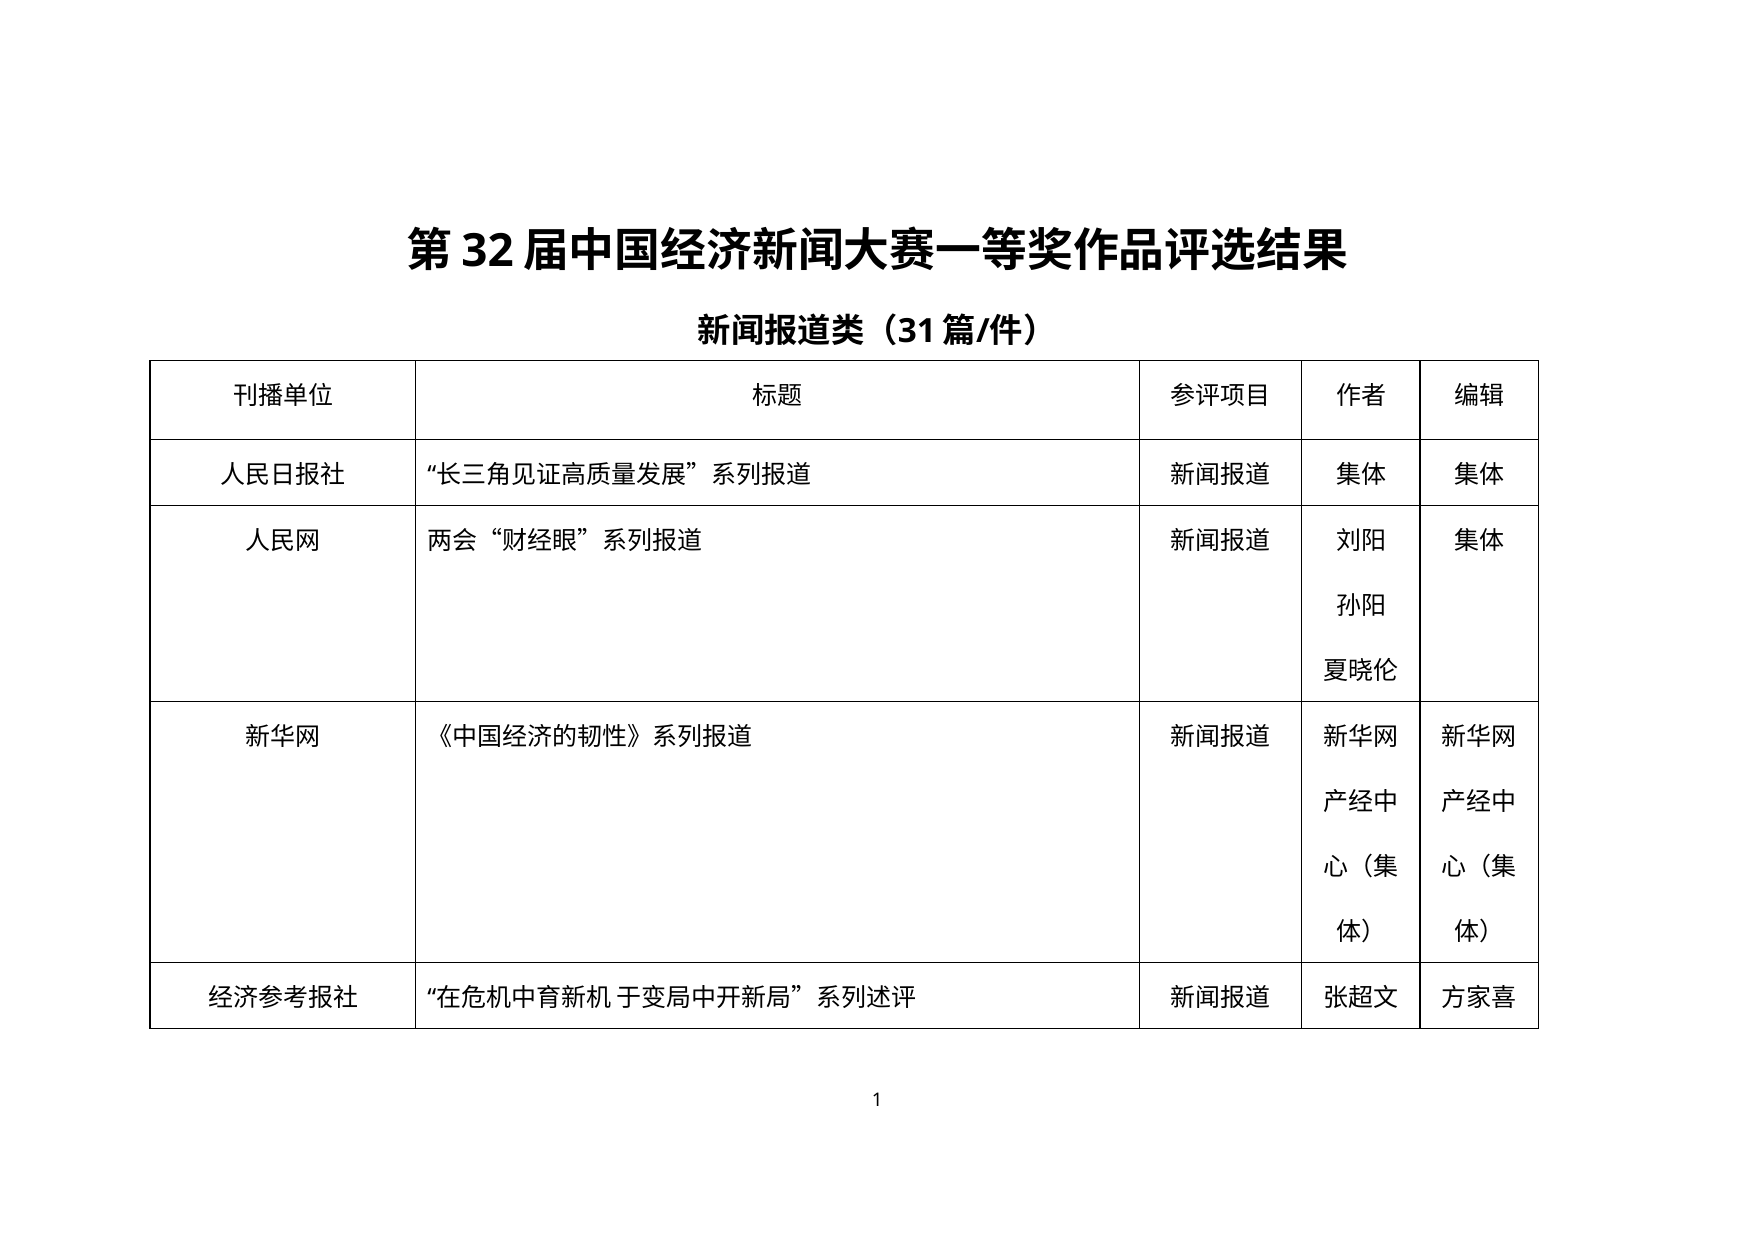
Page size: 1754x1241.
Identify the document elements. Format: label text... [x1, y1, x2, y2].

table_cell “长三角见证高质量发展”系列报道 [416, 440, 1139, 505]
table_cell 新闻报道 [1140, 702, 1301, 962]
table_cell 方家喜刘超 [1421, 963, 1538, 1028]
table_cell 新闻报道 [1140, 963, 1301, 1028]
text 新闻报道类（31篇/件） [150, 295, 1604, 360]
table_cell 《中国经济的韧性》系列报道 [416, 702, 1139, 962]
table_cell 新闻报道 [1140, 506, 1301, 701]
table_cell 人民日报社 [151, 440, 415, 505]
table_cell 张超文李佳鹏孙韶华班娟娟 林远 王文博 [1302, 963, 1419, 1028]
table_header 参评项目 [1140, 361, 1301, 439]
table_cell 集体 [1302, 440, 1419, 505]
table_cell 新华网 [151, 702, 415, 962]
table_cell 刘阳 孙阳 夏晓伦 [1302, 506, 1419, 701]
text 第32届中国经济新闻大赛一等奖作品评选结果 [150, 198, 1604, 295]
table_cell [416, 963, 1139, 1028]
table_cell 新闻报道 [1140, 440, 1301, 505]
table_header 刊播单位 [151, 361, 415, 439]
table_cell 集体 [1421, 440, 1538, 505]
table_header 编辑 [1421, 361, 1538, 439]
table_cell 集体 [1421, 506, 1538, 701]
table_cell 新华网产经中心（集体） [1302, 702, 1419, 962]
table_cell 新华网产经中心（集体） [1421, 702, 1538, 962]
table_cell 人民网 [151, 506, 415, 701]
table_header 作者 [1302, 361, 1419, 439]
table_header 标题 [416, 361, 1139, 439]
table_cell 经济参考报社 [151, 963, 415, 1028]
table_cell 两会“财经眼”系列报道 [416, 506, 1139, 701]
